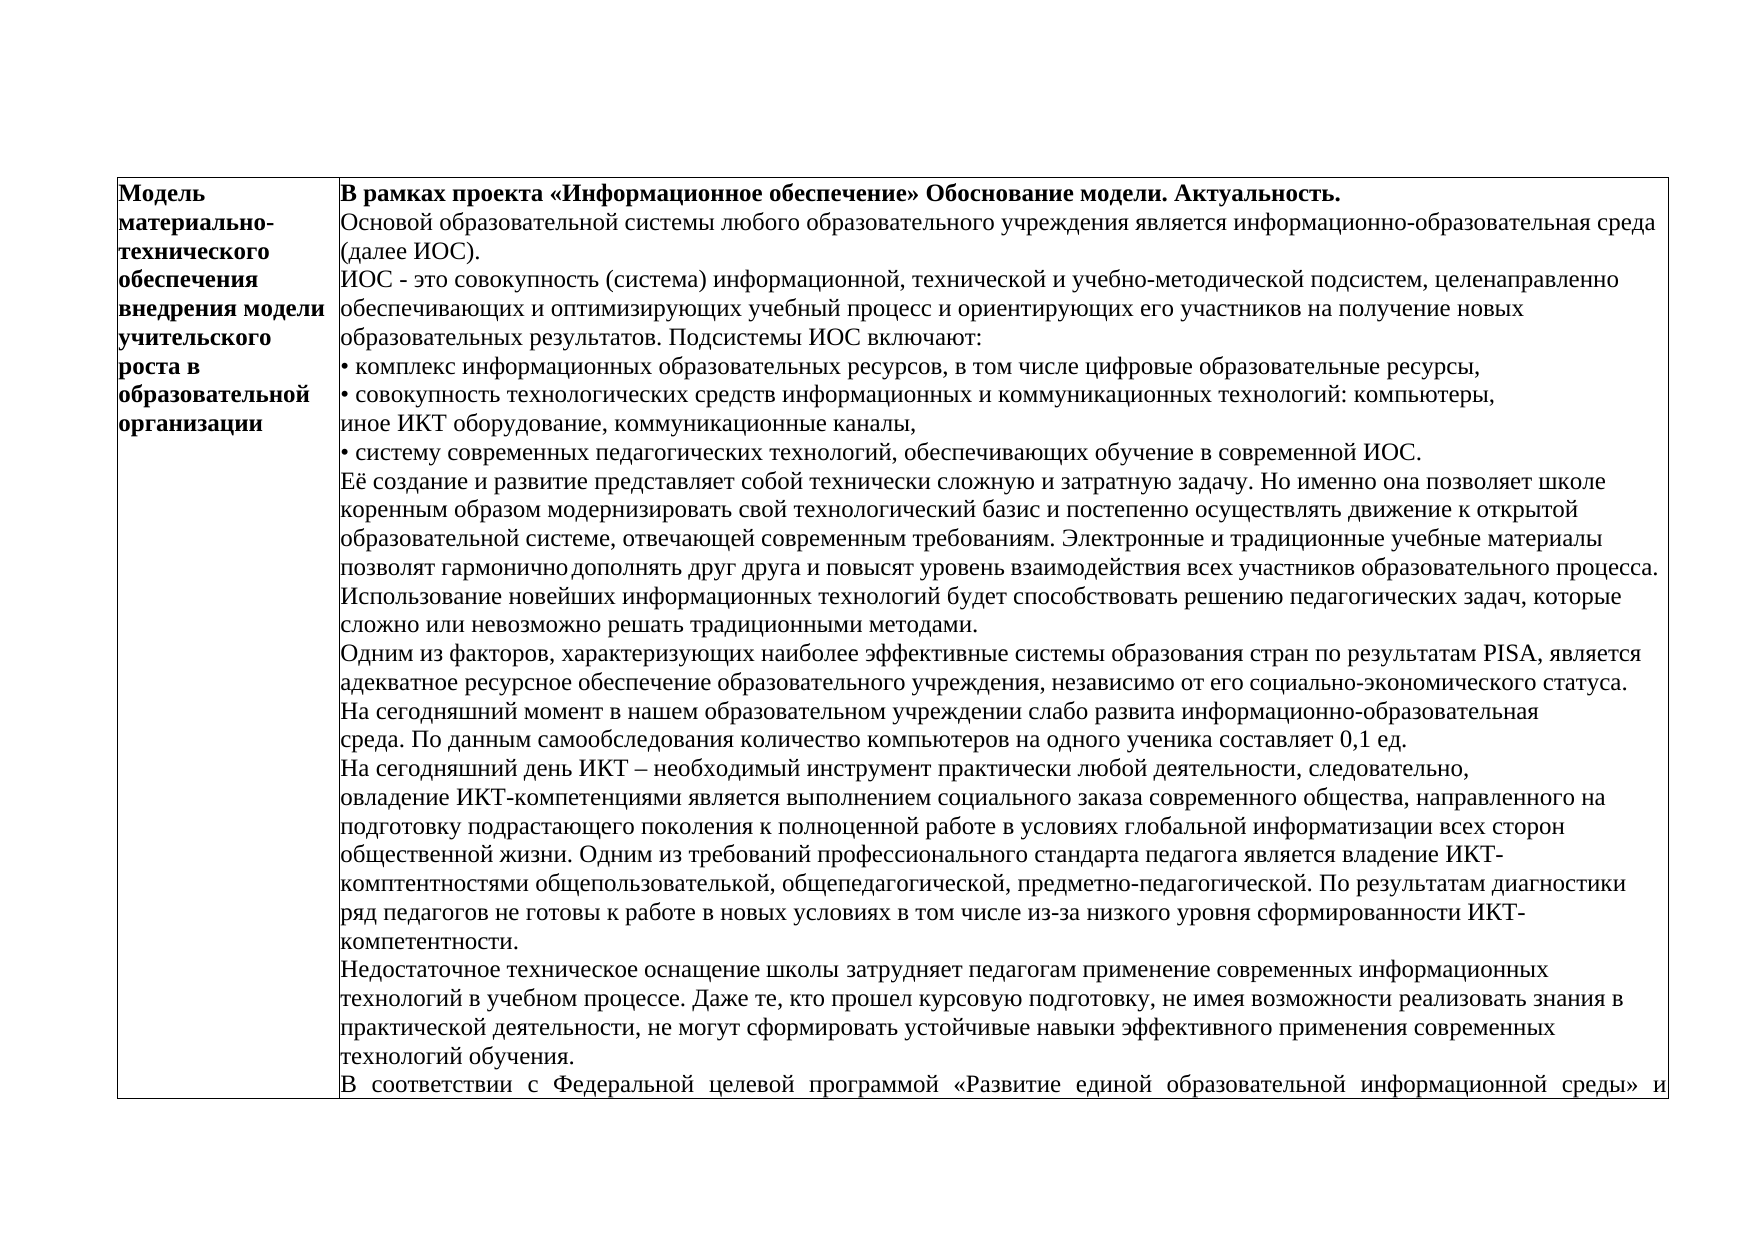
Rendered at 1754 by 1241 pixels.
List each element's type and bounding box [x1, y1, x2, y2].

table_cell [340, 178, 1668, 1098]
table_cell [118, 178, 339, 1098]
